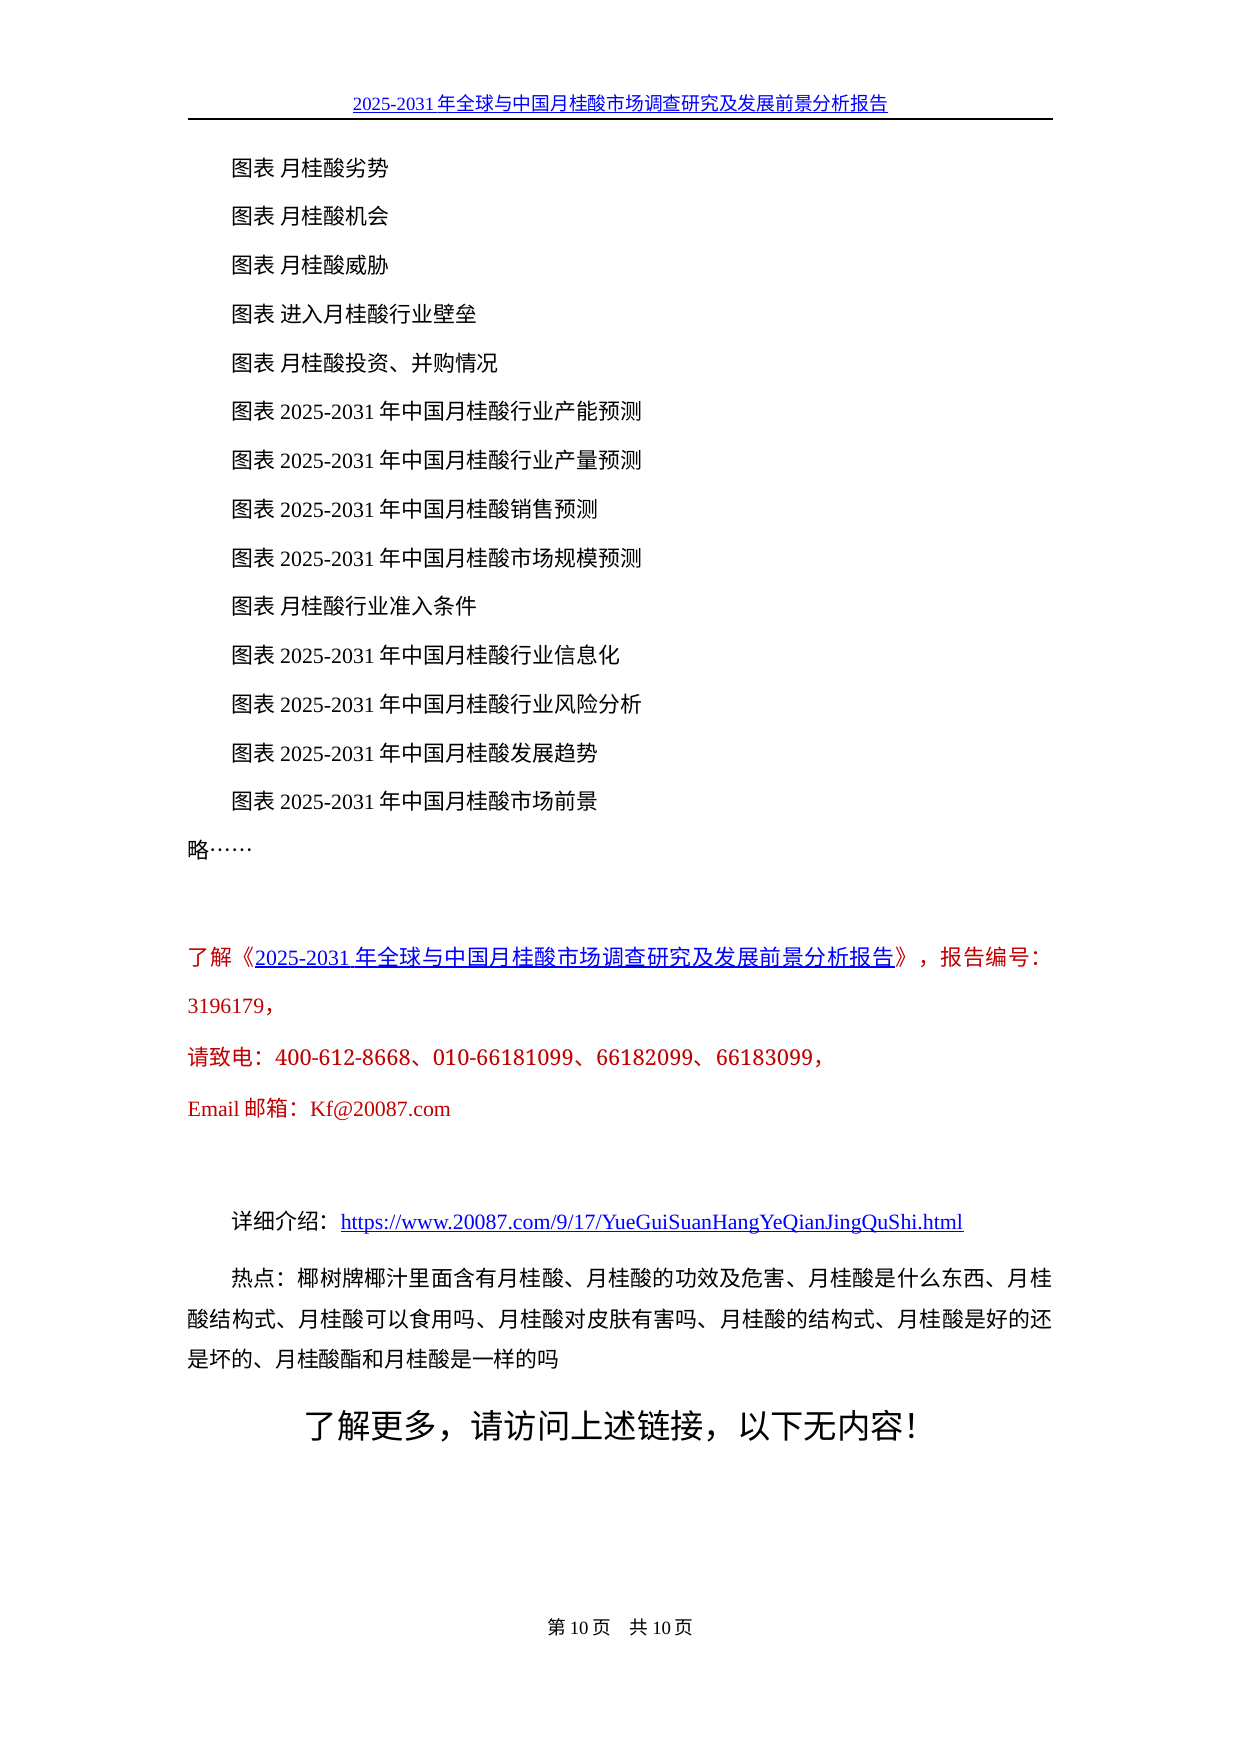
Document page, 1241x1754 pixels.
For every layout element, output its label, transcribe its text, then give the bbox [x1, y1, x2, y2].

text 请致电：400-612-8668、010-66181099、66182099、66183099， [187, 1039, 1053, 1072]
text Email邮箱：Kf@20087.com [187, 1091, 1053, 1123]
text 热点：椰树牌椰汁里面含有月桂酸、月桂酸的功效及危害、月桂酸是什么东西、月桂酸结构式、月桂酸可以食用吗、月桂酸对皮肤有害吗、月桂酸的结构式、月桂酸是好的还是坏的、月桂酸酯和月桂酸是一样的吗 [187, 1261, 1053, 1374]
text 了解《2025-2031年全球与中国月桂酸市场调查研究及发展前景分析报告》，报告编号：3196179， [187, 939, 1053, 1020]
title 了解更多，请访问上述链接，以下无内容！ [187, 1392, 1053, 1457]
text 详细介绍：https://www.20087.com/9/17/YueGuiSuanHangYeQianJingQuShi.html [187, 1204, 1053, 1236]
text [187, 150, 1053, 865]
